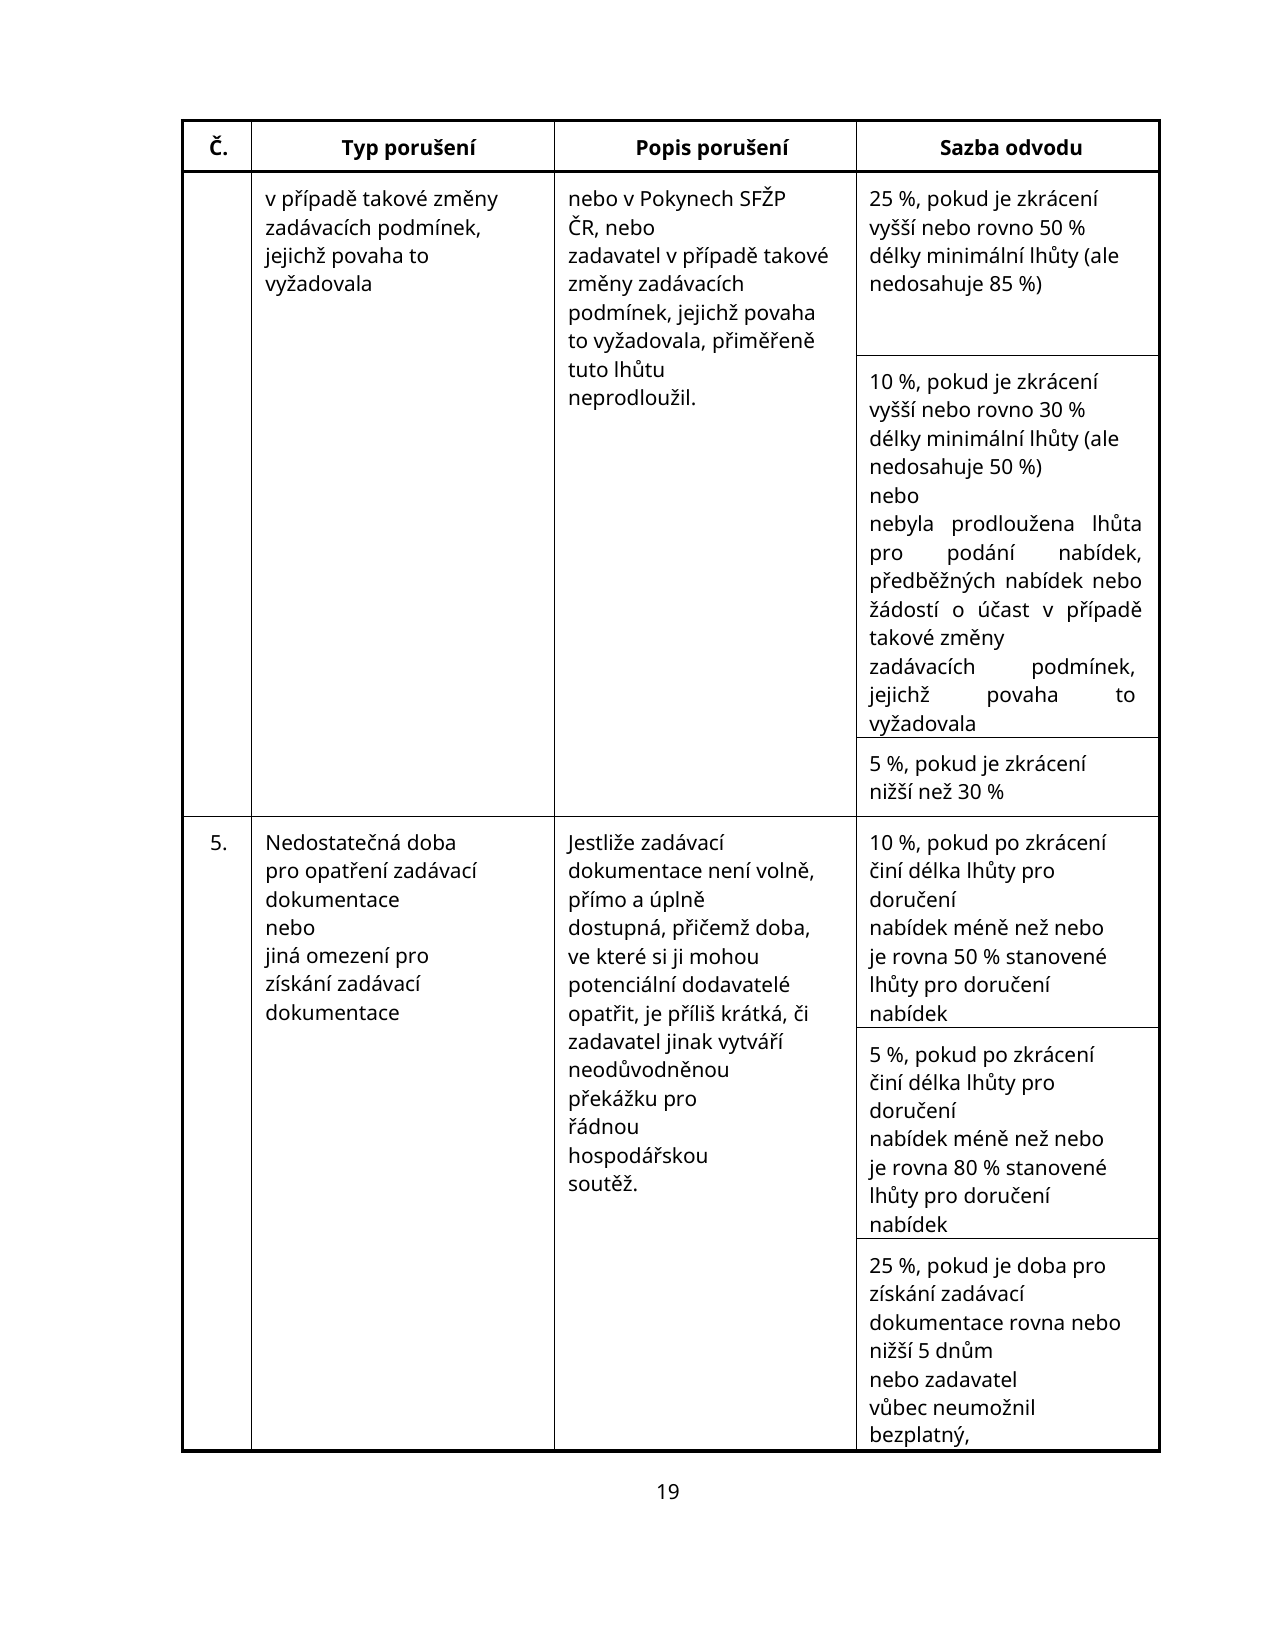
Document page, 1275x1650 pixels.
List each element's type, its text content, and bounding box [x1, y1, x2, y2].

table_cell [857, 1239, 1158, 1449]
table_cell v případě takové změny zadávacích podmínek, jejichž povaha to vyžadovala [252, 173, 554, 816]
table_header Č. [184, 122, 251, 170]
table_cell Nedostatečná doba pro opatření zadávací dokumentace nebo jiná omezení pro získání zadávací dokumentace [252, 817, 554, 1449]
table_cell 5 %, pokud po zkrácení činí délka lhůty pro doručení nabídek méně než nebo je rovna 80 % stanovené lhůty pro doručení nabídek [857, 1028, 1158, 1238]
table_header Popis porušení [555, 122, 856, 170]
table_header Typ porušení [252, 122, 554, 170]
table_cell 5 %, pokud je zkrácení nižší než 30 % [857, 738, 1158, 816]
table_cell nebo v Pokynech SFŽP ČR, nebo zadavatel v případě takové změny zadávacích podmínek, jejichž povaha to vyžadovala, přiměřeně tuto lhůtu neprodloužil. [555, 173, 856, 816]
table_header Sazba odvodu [857, 122, 1158, 170]
table_cell 25 %, pokud je zkrácení vyšší nebo rovno 50 % délky minimální lhůty (ale nedosahuje 85 %) [857, 173, 1158, 355]
table_cell 10 %, pokud po zkrácení činí délka lhůty pro doručení nabídek méně než nebo je rovna 50 % stanovené lhůty pro doručení nabídek [857, 817, 1158, 1027]
table_cell [184, 173, 251, 816]
table_cell 5. [184, 817, 251, 1449]
table_cell 10 %, pokud je zkrácení vyšší nebo rovno 30 % délky minimální lhůty (ale nedosahuje 50 %) nebo nebyla prodloužena lhůta pro podání nabídek, předběžných nabídek nebo žádostí o účast v případě takové změny zadávacích podmínek, jejichž povaha to vyžadovala [857, 356, 1158, 737]
table_cell Jestliže zadávací dokumentace není volně, přímo a úplně dostupná, přičemž doba, ve které si ji mohou potenciální dodavatelé opatřit, je příliš krátká, či zadavatel jinak vytváří neodůvodněnou překážku pro řádnou hospodářskou soutěž. [555, 817, 856, 1449]
